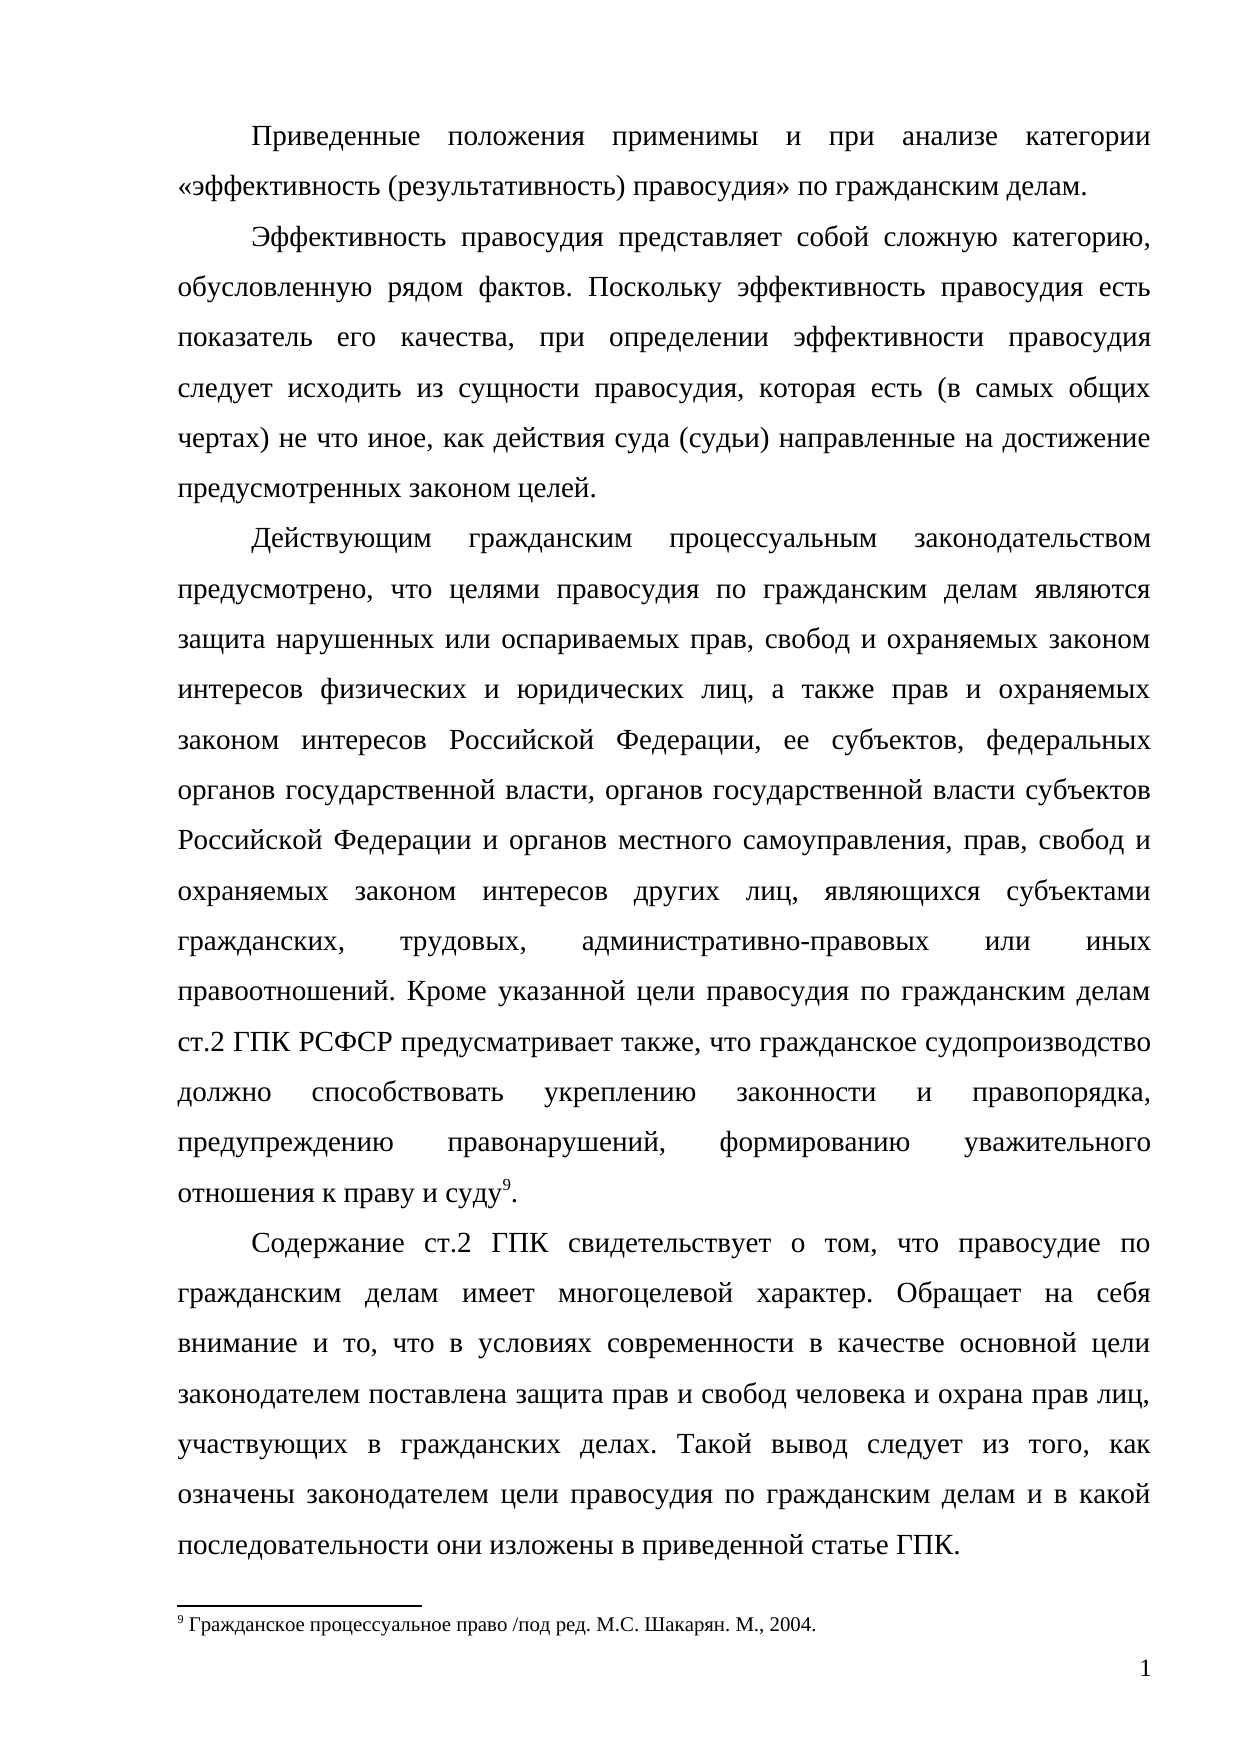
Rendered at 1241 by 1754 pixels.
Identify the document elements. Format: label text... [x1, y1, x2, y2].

text Содержание ст.2 ГПК свидетельствует о том, что правосудие по гражданским делам имеет многоцелевой характер. Обращает на себя внимание и то, что в условиях современности в качестве основной цели законодателем поставлена защита прав и свобод человека и охрана прав лиц, участвующих в гражданских делах. Такой вывод следует из того, как означены законодателем цели правосудия по гражданским делам и в какой последовательности они изложены в приведенной статье ГПК. [177, 1225, 1152, 1560]
text Приведенные положения применимы и при анализе категории «эффективность (результативность) правосудия» по гражданским делам. [177, 118, 1152, 202]
text Эффективность правосудия представляет собой сложную категорию, обусловленную рядом фактов. Поскольку эффективность правосудия есть показатель его качества, при определении эффективности правосудия следует исходить из сущности правосудия, которая есть (в самых общих чертах) не что иное, как действия суда (судьи) направленные на достижение предусмотренных законом целей. [177, 219, 1152, 504]
text Действующим гражданским процессуальным законодательством предусмотрено, что целями правосудия по гражданским делам являются защита нарушенных или оспариваемых прав, свобод и охраняемых законом интересов физических и юридических лиц, а также прав и охраняемых законом интересов Российской Федерации, ее субъектов, федеральных органов государственной власти, органов государственной власти субъектов Российской Федерации и органов местного самоуправления, прав, свобод и охраняемых законом интересов других лиц, являющихся субъектами гражданских, трудовых, административно-правовых или иных правоотношений. Кроме указанной цели правосудия по гражданским делам ст.2 ГПК РСФСР предусматривает также, что гражданское судопроизводство должно способствовать укреплению законности и правопорядка, предупреждению правонарушений, формированию уважительного отношения к праву и суду. [177, 521, 1152, 1208]
